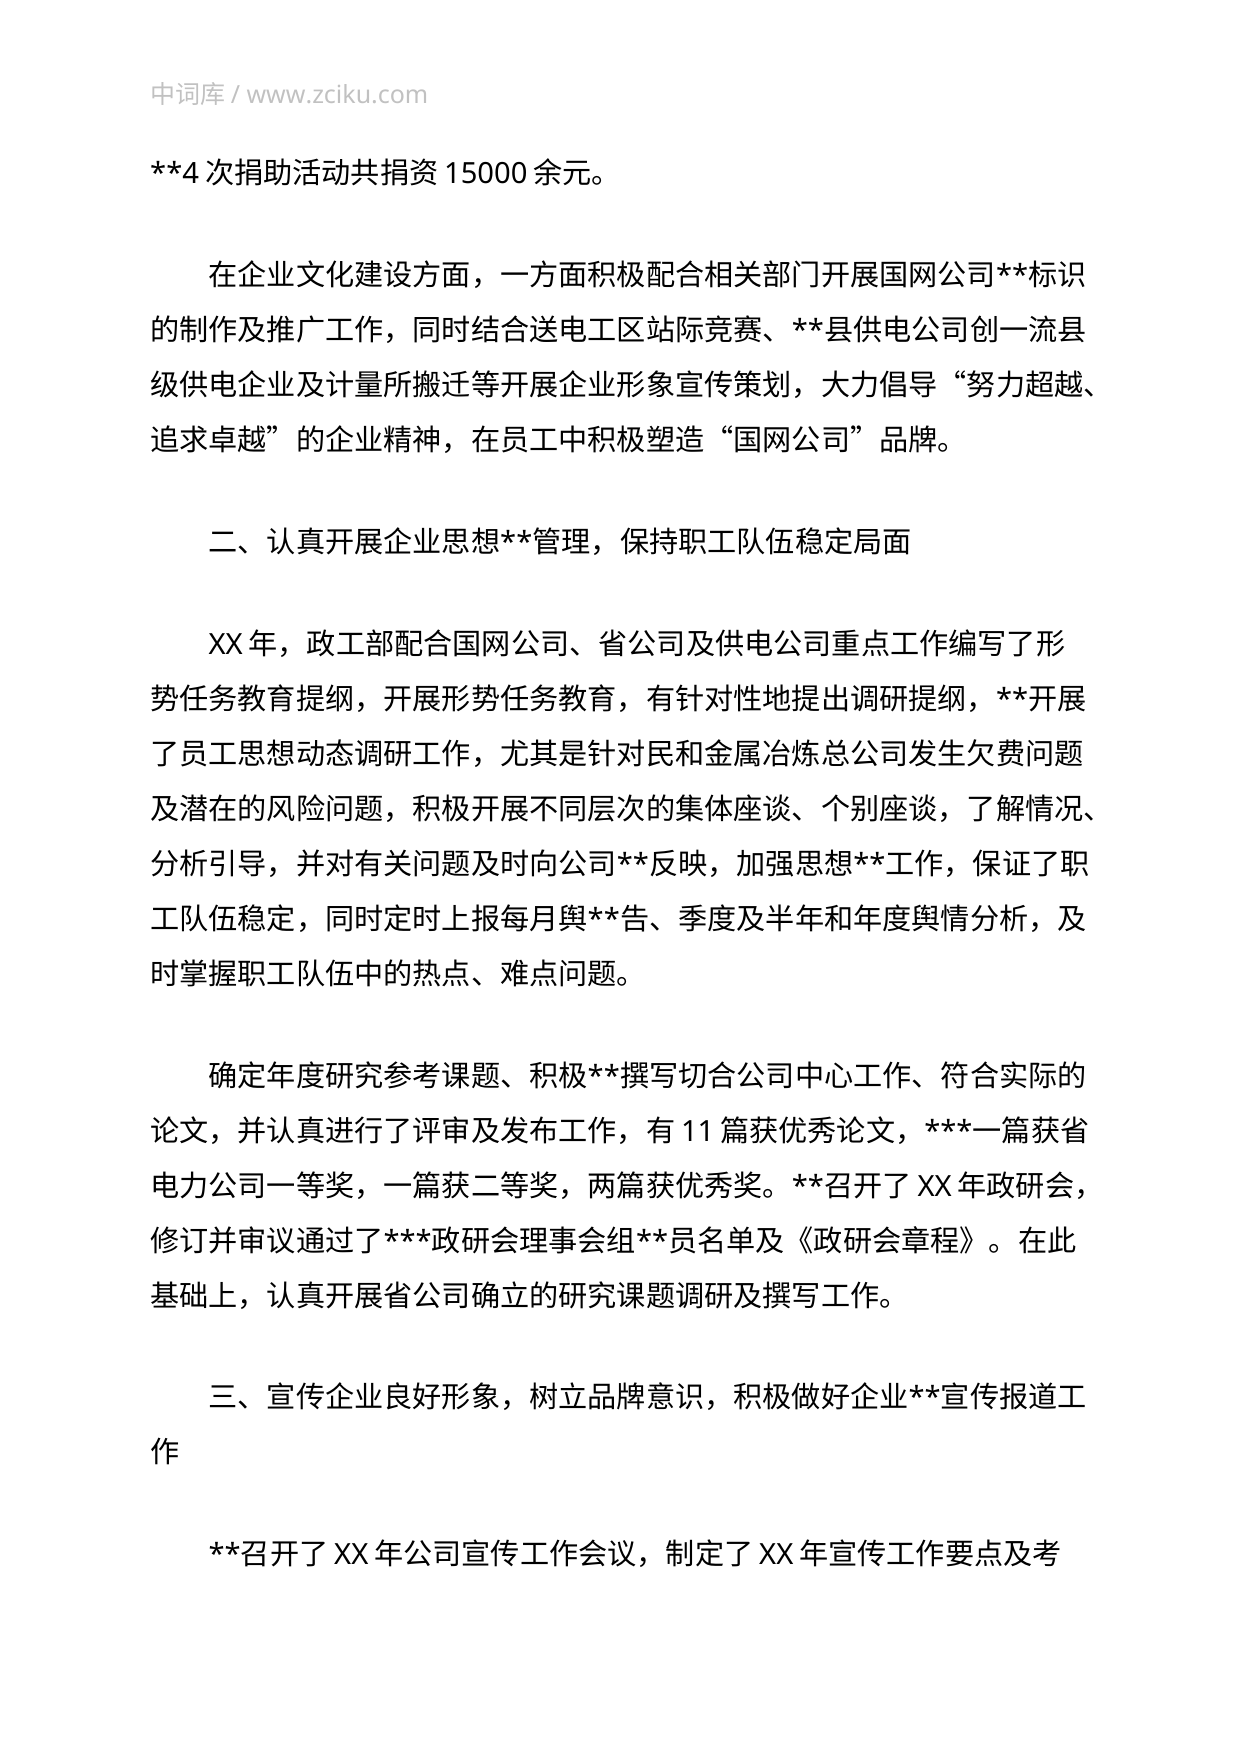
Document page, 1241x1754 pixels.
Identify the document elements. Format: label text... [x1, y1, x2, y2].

text XX年，政工部配合国网公司、省公司及供电公司重点工作编写了形势任务教育提纲，开展形势任务教育，有针对性地提出调研提纲，**开展了员工思想动态调研工作，尤其是针对民和金属冶炼总公司发生欠费问题及潜在的风险问题，积极开展不同层次的集体座谈、个别座谈，了解情况、分析引导，并对有关问题及时向公司**反映，加强思想**工作，保证了职工队伍稳定，同时定时上报每月舆**告、季度及半年和年度舆情分析，及时掌握职工队伍中的热点、难点问题。 [150, 621, 1090, 993]
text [150, 1531, 1090, 1573]
text 二、认真开展企业思想**管理，保持职工队伍稳定局面 [150, 519, 1090, 561]
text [150, 150, 1090, 192]
text 三、宣传企业良好形象，树立品牌意识，积极做好企业**宣传报道工作 [150, 1374, 1090, 1471]
text 在企业文化建设方面，一方面积极配合相关部门开展国网公司**标识的制作及推广工作，同时结合送电工区站际竞赛、**县供电公司创一流县级供电企业及计量所搬迁等开展企业形象宣传策划，大力倡导“努力超越、追求卓越”的企业精神，在员工中积极塑造“国网公司”品牌。 [150, 252, 1090, 459]
text 确定年度研究参考课题、积极**撰写切合公司中心工作、符合实际的论文，并认真进行了评审及发布工作，有11篇获优秀论文，***一篇获省电力公司一等奖，一篇获二等奖，两篇获优秀奖。**召开了XX年政研会，修订并审议通过了***政研会理事会组**员名单及《政研会章程》。在此基础上，认真开展省公司确立的研究课题调研及撰写工作。 [150, 1052, 1090, 1314]
